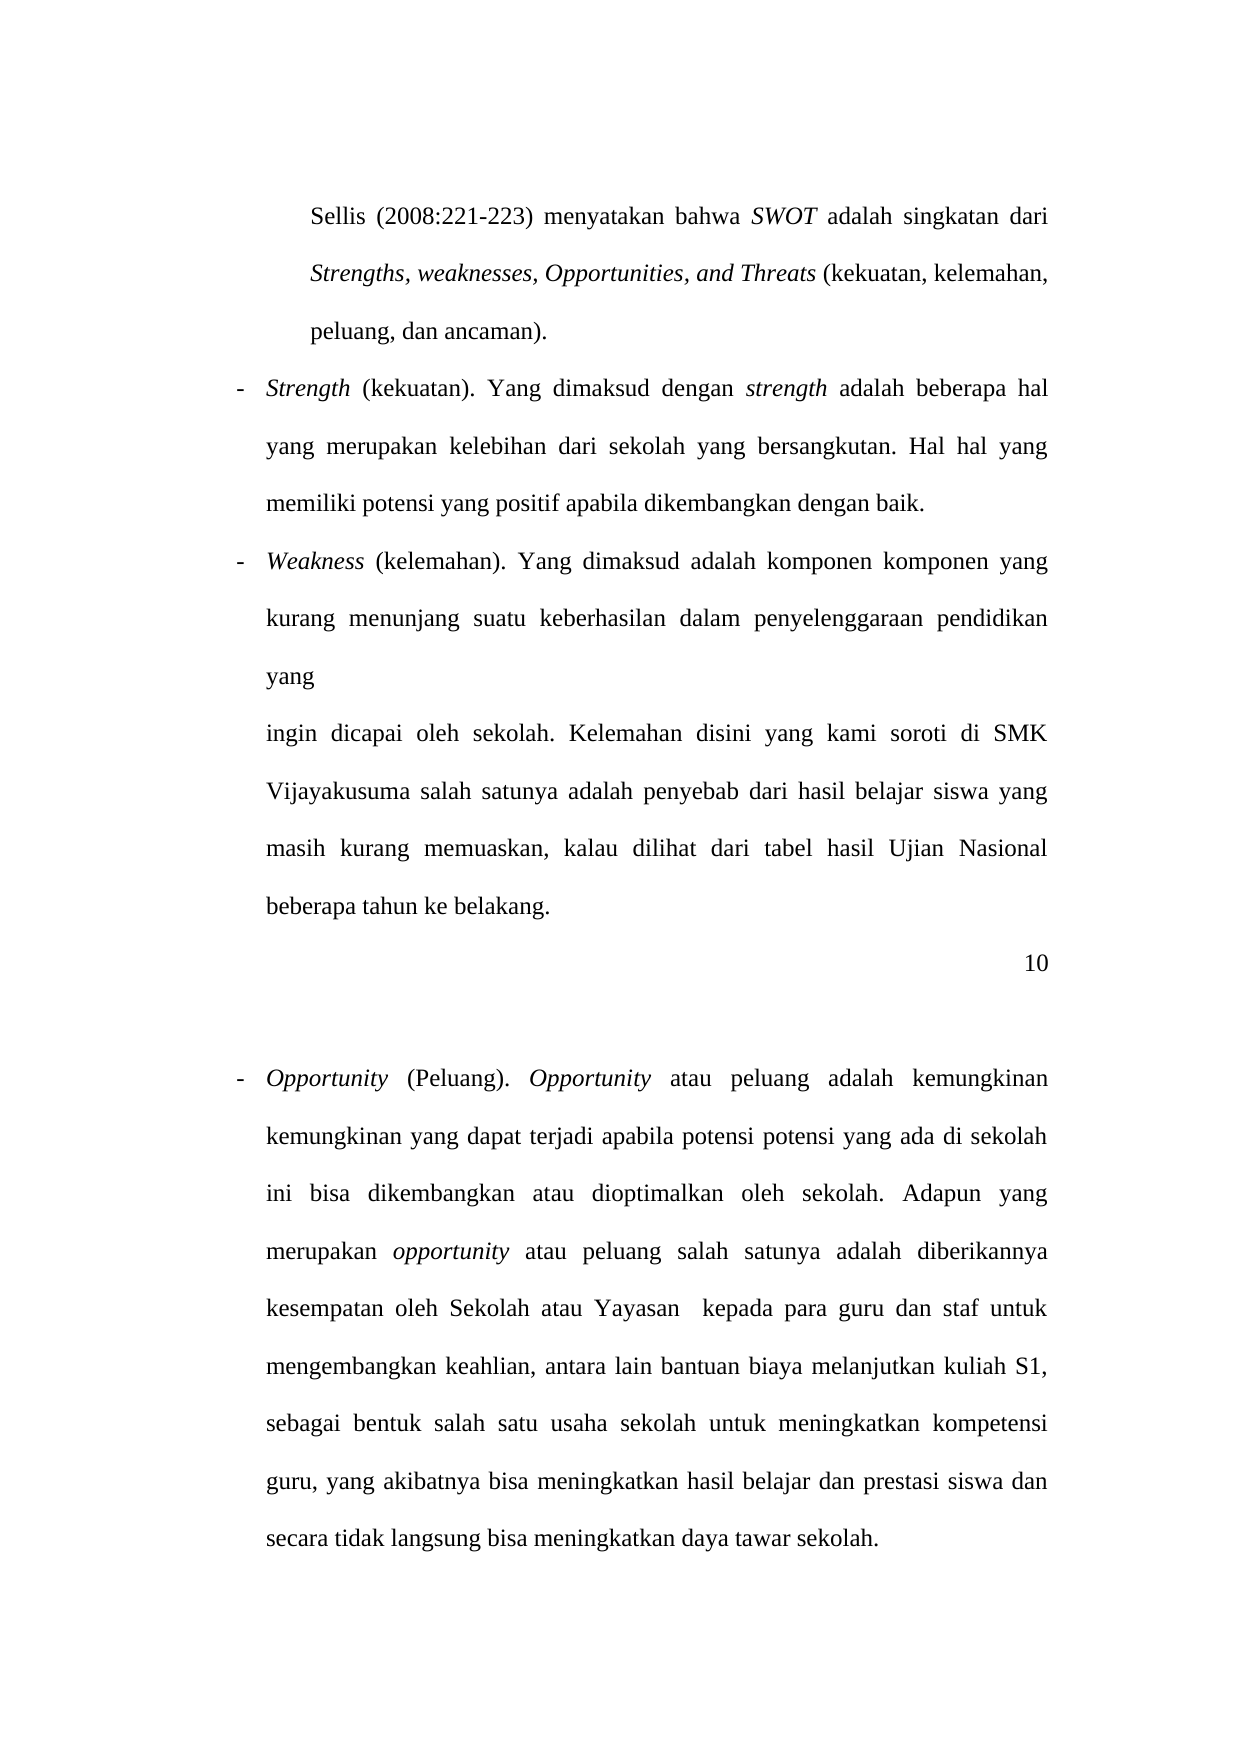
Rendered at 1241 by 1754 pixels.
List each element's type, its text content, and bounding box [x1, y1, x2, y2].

list Strength (kekuatan). Yang dimaksud dengan strength adalah beberapa hal yang merupakan kelebihan dari sekolah yang bersangkutan. Hal hal yang memiliki potensi yang positif apabila dikembangkan dengan baik. [236, 373, 1048, 517]
list Opportunity (Peluang). Opportunity atau peluang adalah kemungkinan kemungkinan yang dapat terjadi apabila potensi potensi yang ada di sekolah ini bisa dikembangkan atau dioptimalkan oleh sekolah. Adapun yang merupakan opportunity atau peluang salah satunya adalah diberikannya kesempatan oleh Sekolah atau Yayasan kepada para guru dan staf untuk mengembangkan keahlian, antara lain bantuan biaya melanjutkan kuliah S1, sebagai bentuk salah satu usaha sekolah untuk meningkatkan kompetensi guru, yang akibatnya bisa meningkatkan hasil belajar dan prestasi siswa dan secara tidak langsung bisa meningkatkan daya tawar sekolah. [236, 1063, 1048, 1552]
list Sellis (2008:221-223) menyatakan bahwa SWOT adalah singkatan dari Strengths, weaknesses, Opportunities, and Threats (kekuatan, kelemahan, peluang, dan ancaman). [310, 201, 1048, 344]
list Weakness (kelemahan). Yang dimaksud adalah komponen komponen yang kurang menunjang suatu keberhasilan dalam penyelenggaraan pendidikan yang [236, 546, 1048, 689]
list ingin dicapai oleh sekolah. Kelemahan disini yang kami soroti di SMK Vijayakusuma salah satunya adalah penyebab dari hasil belajar siswa yang masih kurang memuaskan, kalau dilihat dari tabel hasil Ujian Nasional beberapa tahun ke belakang. [266, 718, 1048, 919]
list 10 [266, 948, 1048, 977]
